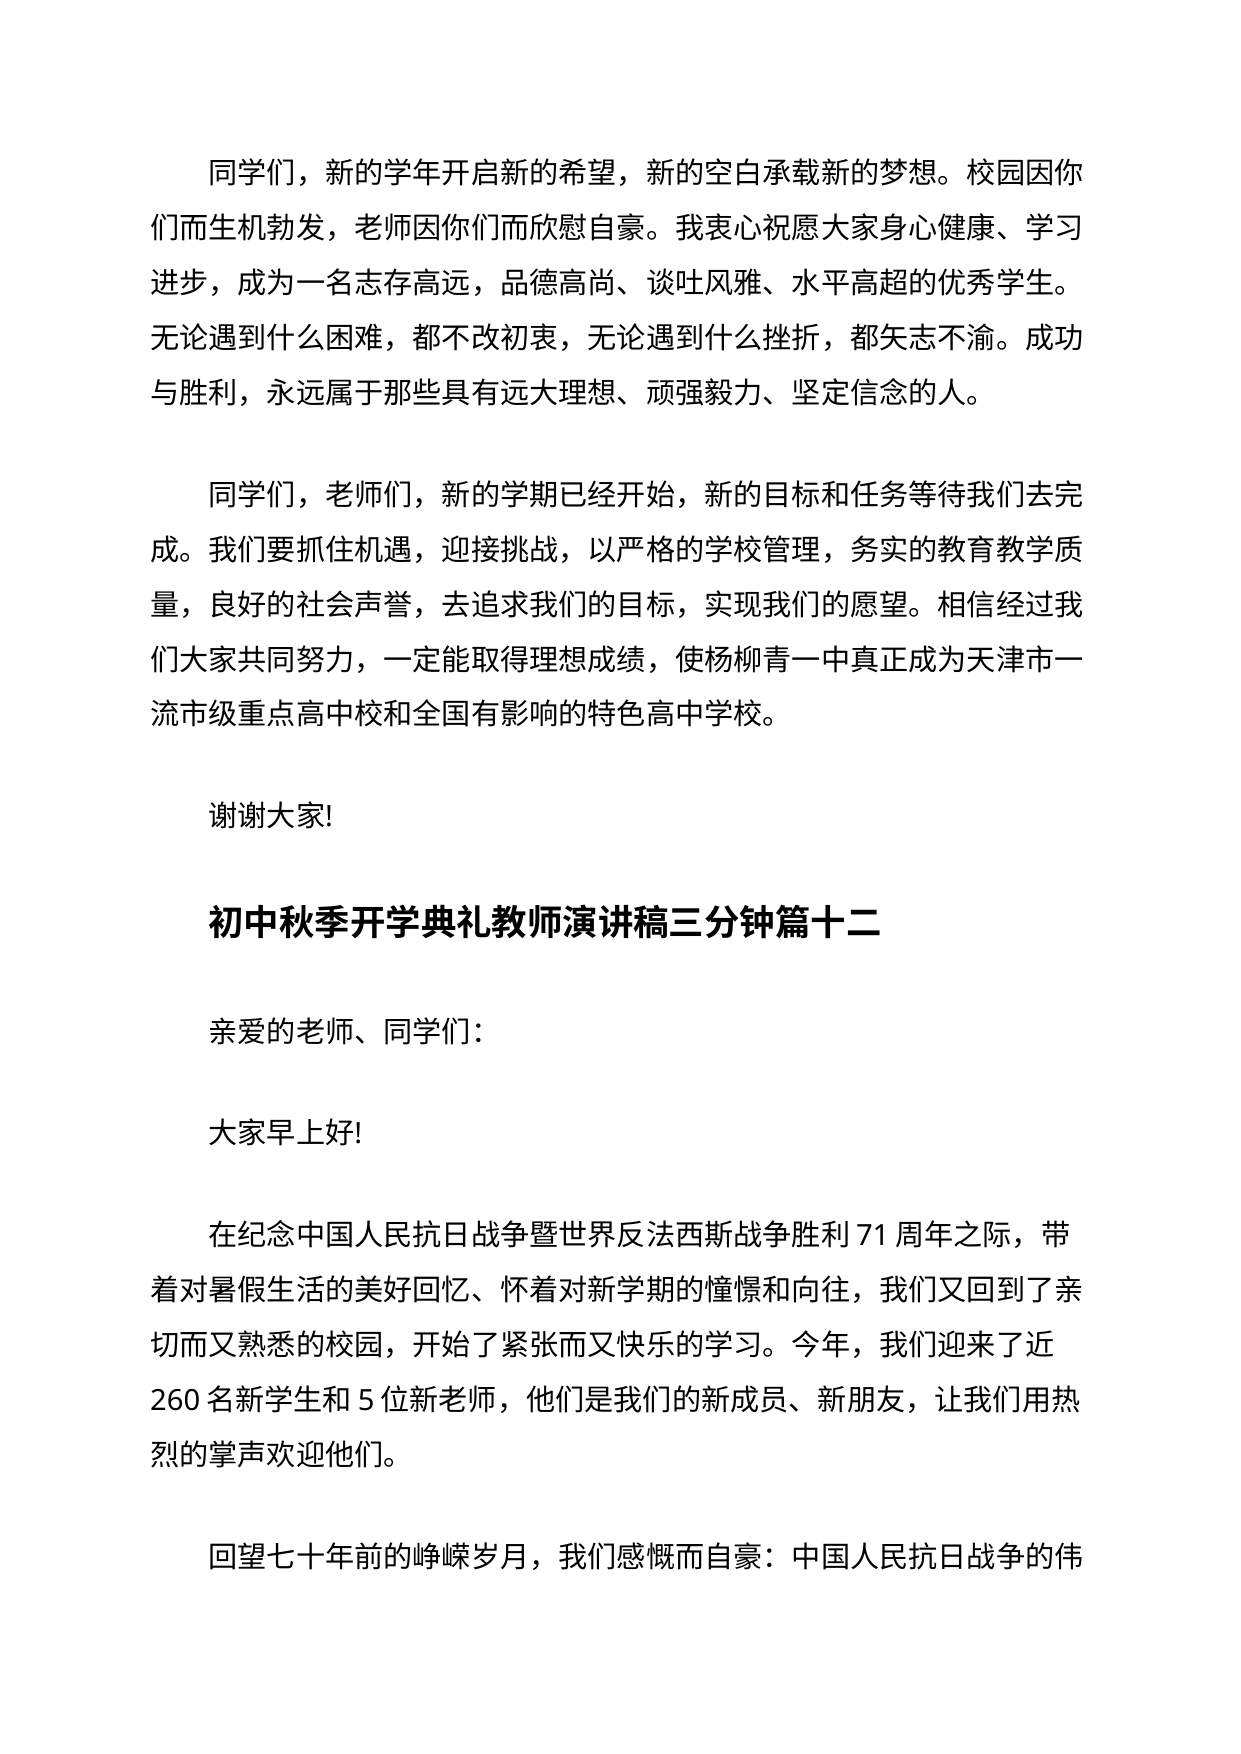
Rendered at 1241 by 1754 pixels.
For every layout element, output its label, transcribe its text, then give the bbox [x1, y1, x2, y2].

text 同学们，老师们，新的学期已经开始，新的目标和任务等待我们去完成。我们要抓住机遇，迎接挑战，以严格的学校管理，务实的教育教学质量，良好的社会声誉，去追求我们的目标，实现我们的愿望。相信经过我们大家共同努力，一定能取得理想成绩，使杨柳青一中真正成为天津市一流市级重点高中校和全国有影响的特色高中学校。 [150, 471, 1090, 733]
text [150, 1533, 1090, 1576]
text 在纪念中国人民抗日战争暨世界反法西斯战争胜利71周年之际，带着对暑假生活的美好回忆、怀着对新学期的憧憬和向往，我们又回到了亲切而又熟悉的校园，开始了紧张而又快乐的学习。今年，我们迎来了近260名新学生和5位新老师，他们是我们的新成员、新朋友，让我们用热烈的掌声欢迎他们。 [150, 1212, 1090, 1474]
text 同学们，新的学年开启新的希望，新的空白承载新的梦想。校园因你们而生机勃发，老师因你们而欣慰自豪。我衷心祝愿大家身心健康、学习进步，成为一名志存高远，品德高尚、谈吐风雅、水平高超的优秀学生。无论遇到什么困难，都不改初衷，无论遇到什么挫折，都矢志不渝。成功与胜利，永远属于那些具有远大理想、顽强毅力、坚定信念的人。 [150, 150, 1090, 412]
text 谢谢大家! [150, 793, 1090, 835]
text 大家早上好! [150, 1110, 1090, 1152]
text 亲爱的老师、同学们： [150, 1008, 1090, 1050]
text 初中秋季开学典礼教师演讲稿三分钟篇十二 [150, 895, 1090, 946]
